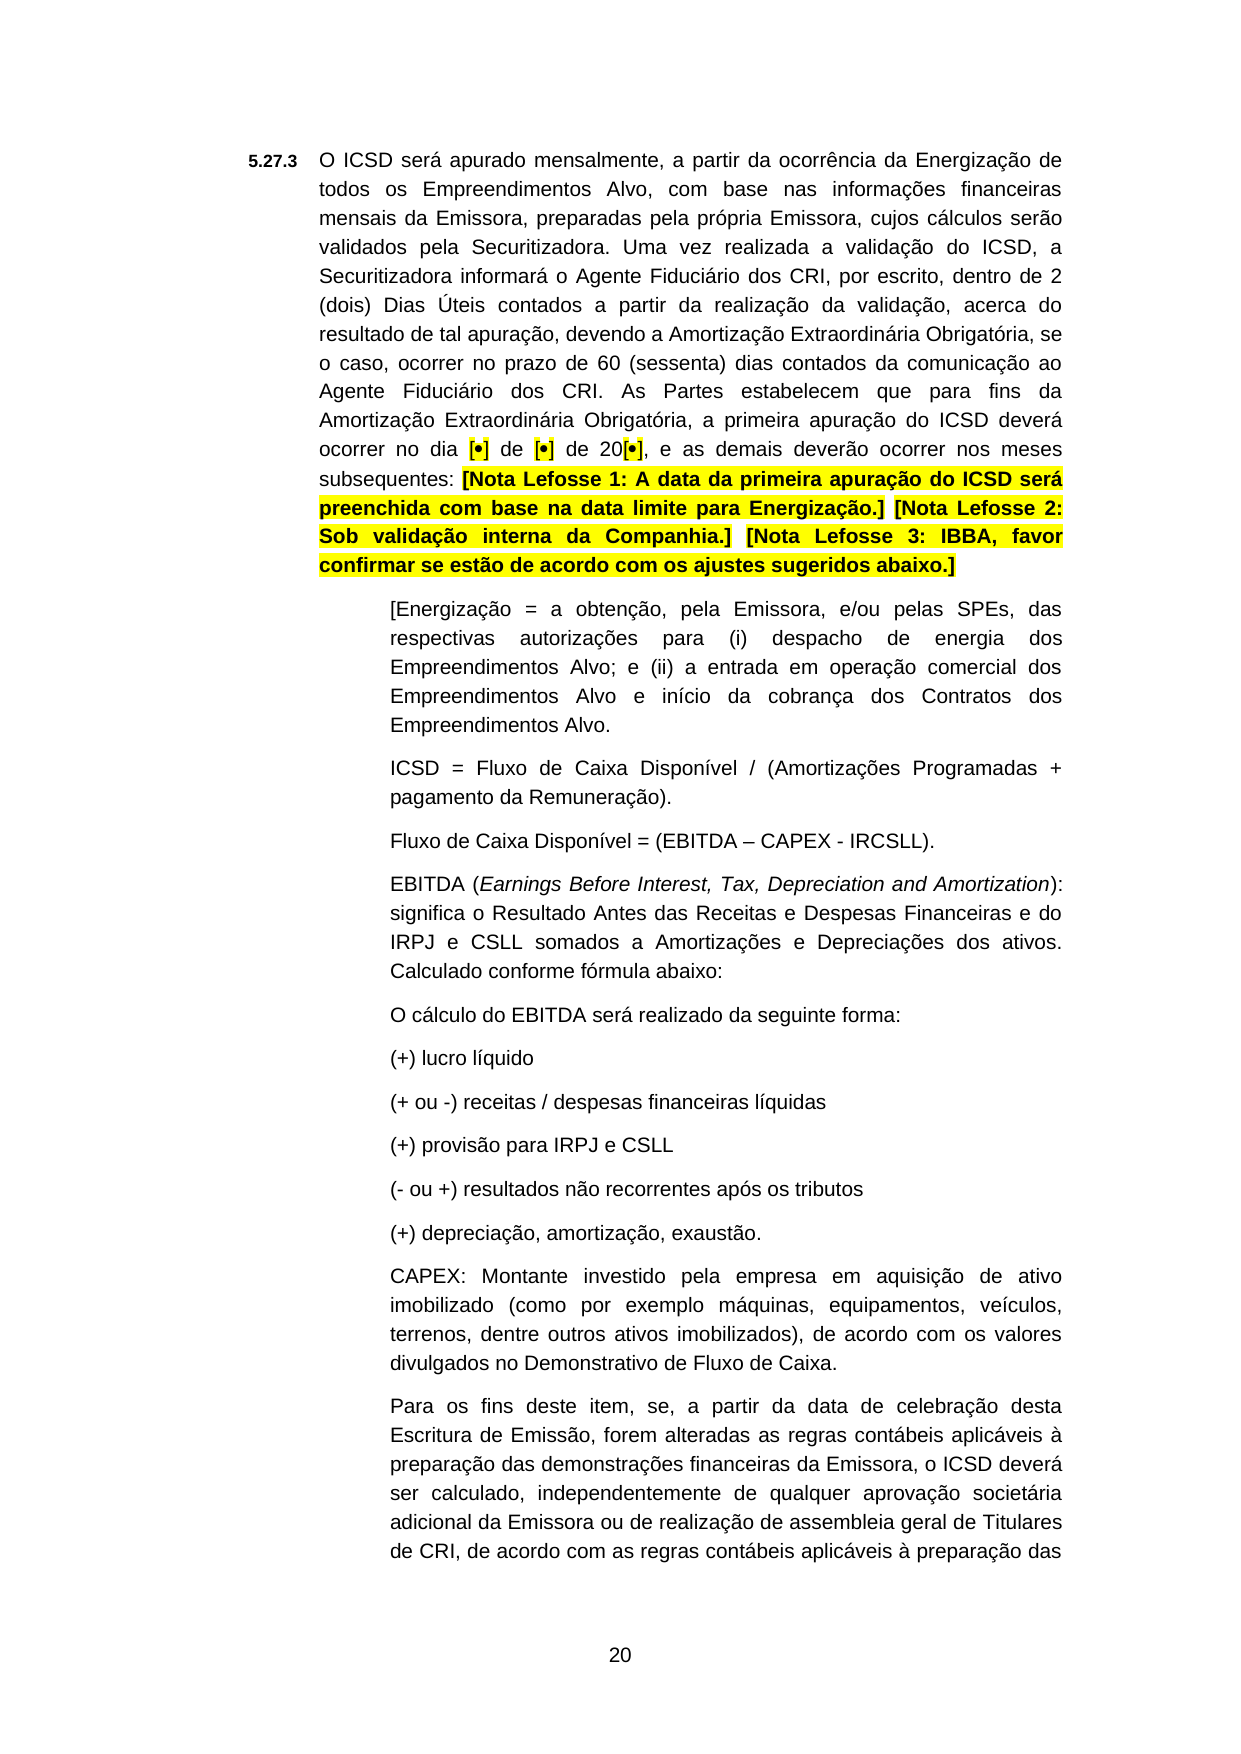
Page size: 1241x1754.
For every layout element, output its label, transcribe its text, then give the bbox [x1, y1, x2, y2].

list [Energização = a obtenção, pela Emissora, e/ou pelas SPEs, das respectivas autorizações para (i) despacho de energia dos Empreendimentos Alvo; e (ii) a entrada em operação comercial dos Empreendimentos Alvo e início da cobrança dos Contratos dos Empreendimentos Alvo. [390, 597, 1063, 737]
list (+) lucro líquido [390, 1046, 1063, 1070]
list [390, 1394, 1063, 1563]
list (+) provisão para IRPJ e CSLL [390, 1133, 1063, 1157]
list (- ou +) resultados não recorrentes após os tributos [390, 1177, 1063, 1201]
list (+ ou -) receitas / despesas financeiras líquidas [390, 1090, 1063, 1114]
list ICSD = Fluxo de Caixa Disponível / (Amortizações Programadas + pagamento da Remuneração). [390, 756, 1063, 809]
list O cálculo do EBITDA será realizado da seguinte forma: [390, 1003, 1063, 1027]
list EBITDA (Earnings Before Interest, Tax, Depreciation and Amortization): significa o Resultado Antes das Receitas e Despesas Financeiras e do IRPJ e CSLL somados a Amortizações e Depreciações dos ativos. Calculado conforme fórmula abaixo: [390, 872, 1063, 983]
list (+) depreciação, amortização, exaustão. [390, 1220, 1063, 1244]
list Fluxo de Caixa Disponível = (EBITDA – CAPEX - IRCSLL). [390, 829, 1063, 853]
text O ICSD será apurado mensalmente, a partir da ocorrência da Energização de todos os Empreendimentos Alvo, com base nas informações financeiras mensais da Emissora, preparadas pela própria Emissora, cujos cálculos serão validados pela Securitizadora. Uma vez realizada a validação do ICSD, a Securitizadora informará o Agente Fiduciário dos CRI, por escrito, dentro de 2 (dois) Dias Úteis contados a partir da realização da validação, acerca do resultado de tal apuração, devendo a Amortização Extraordinária Obrigatória, se o caso, ocorrer no prazo de 60 (sessenta) dias contados da comunicação ao Agente Fiduciário dos CRI. As Partes estabelecem que para fins da Amortização Extraordinária Obrigatória, a primeira apuração do ICSD deverá ocorrer no dia [] de [] de 20[], e as demais deverão ocorrer nos meses subsequentes: [Nota Lefosse 1: A data da primeira apuração do ICSD será preenchida com base na data limite para Energização.] [Nota Lefosse 2: Sob validação interna da Companhia.] [Nota Lefosse 3: IBBA, favor confirmar se estão de acordo com os ajustes sugeridos abaixo.] [248, 148, 1063, 577]
list CAPEX: Montante investido pela empresa em aquisição de ativo imobilizado (como por exemplo máquinas, equipamentos, veículos, terrenos, dentre outros ativos imobilizados), de acordo com os valores divulgados no Demonstrativo de Fluxo de Caixa. [390, 1264, 1063, 1375]
